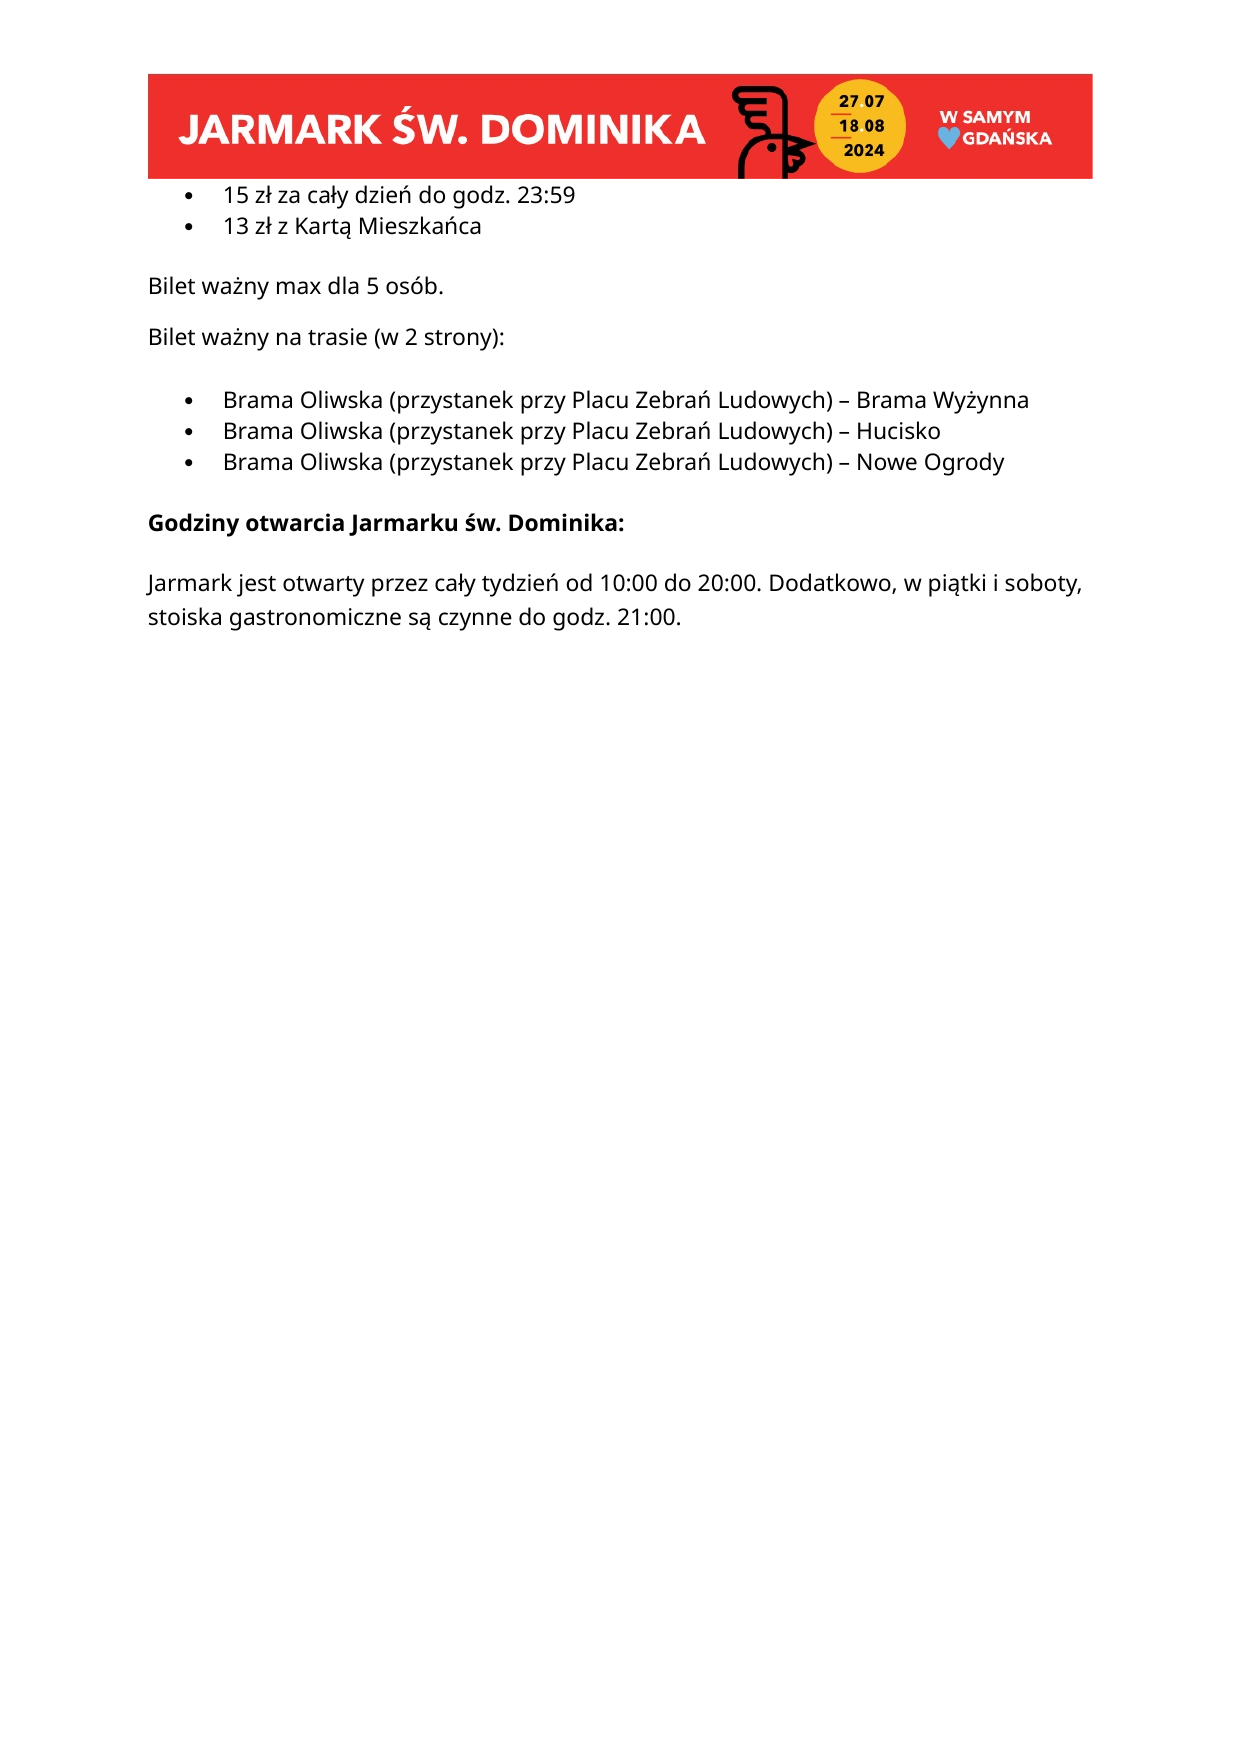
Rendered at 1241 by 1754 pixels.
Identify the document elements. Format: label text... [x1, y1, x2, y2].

list Brama Oliwska (przystanek przy Placu Zebrań Ludowych) – Brama Wyżynna [185, 383, 1093, 415]
text Bilet ważny na trasie (w 2 strony): [148, 321, 1093, 352]
text Bilet ważny max dla 5 osób. [148, 270, 1093, 301]
text Godziny otwarcia Jarmarku św. Dominika: [148, 506, 1093, 538]
text Jarmark jest otwarty przez cały tydzień od 10:00 do 20:00. Dodatkowo, w piątki i soboty, stoiska gastronomiczne są czynne do godz. 21:00. [148, 567, 1093, 666]
list Brama Oliwska (przystanek przy Placu Zebrań Ludowych) – Hucisko [185, 415, 1093, 446]
list 13 zł z Kartą Mieszkańca [185, 210, 1093, 241]
list 15 zł za cały dzień do godz. 23:59 [185, 179, 1093, 210]
picture [147, 73, 1093, 179]
list Brama Oliwska (przystanek przy Placu Zebrań Ludowych) – Nowe Ogrody [185, 446, 1093, 477]
